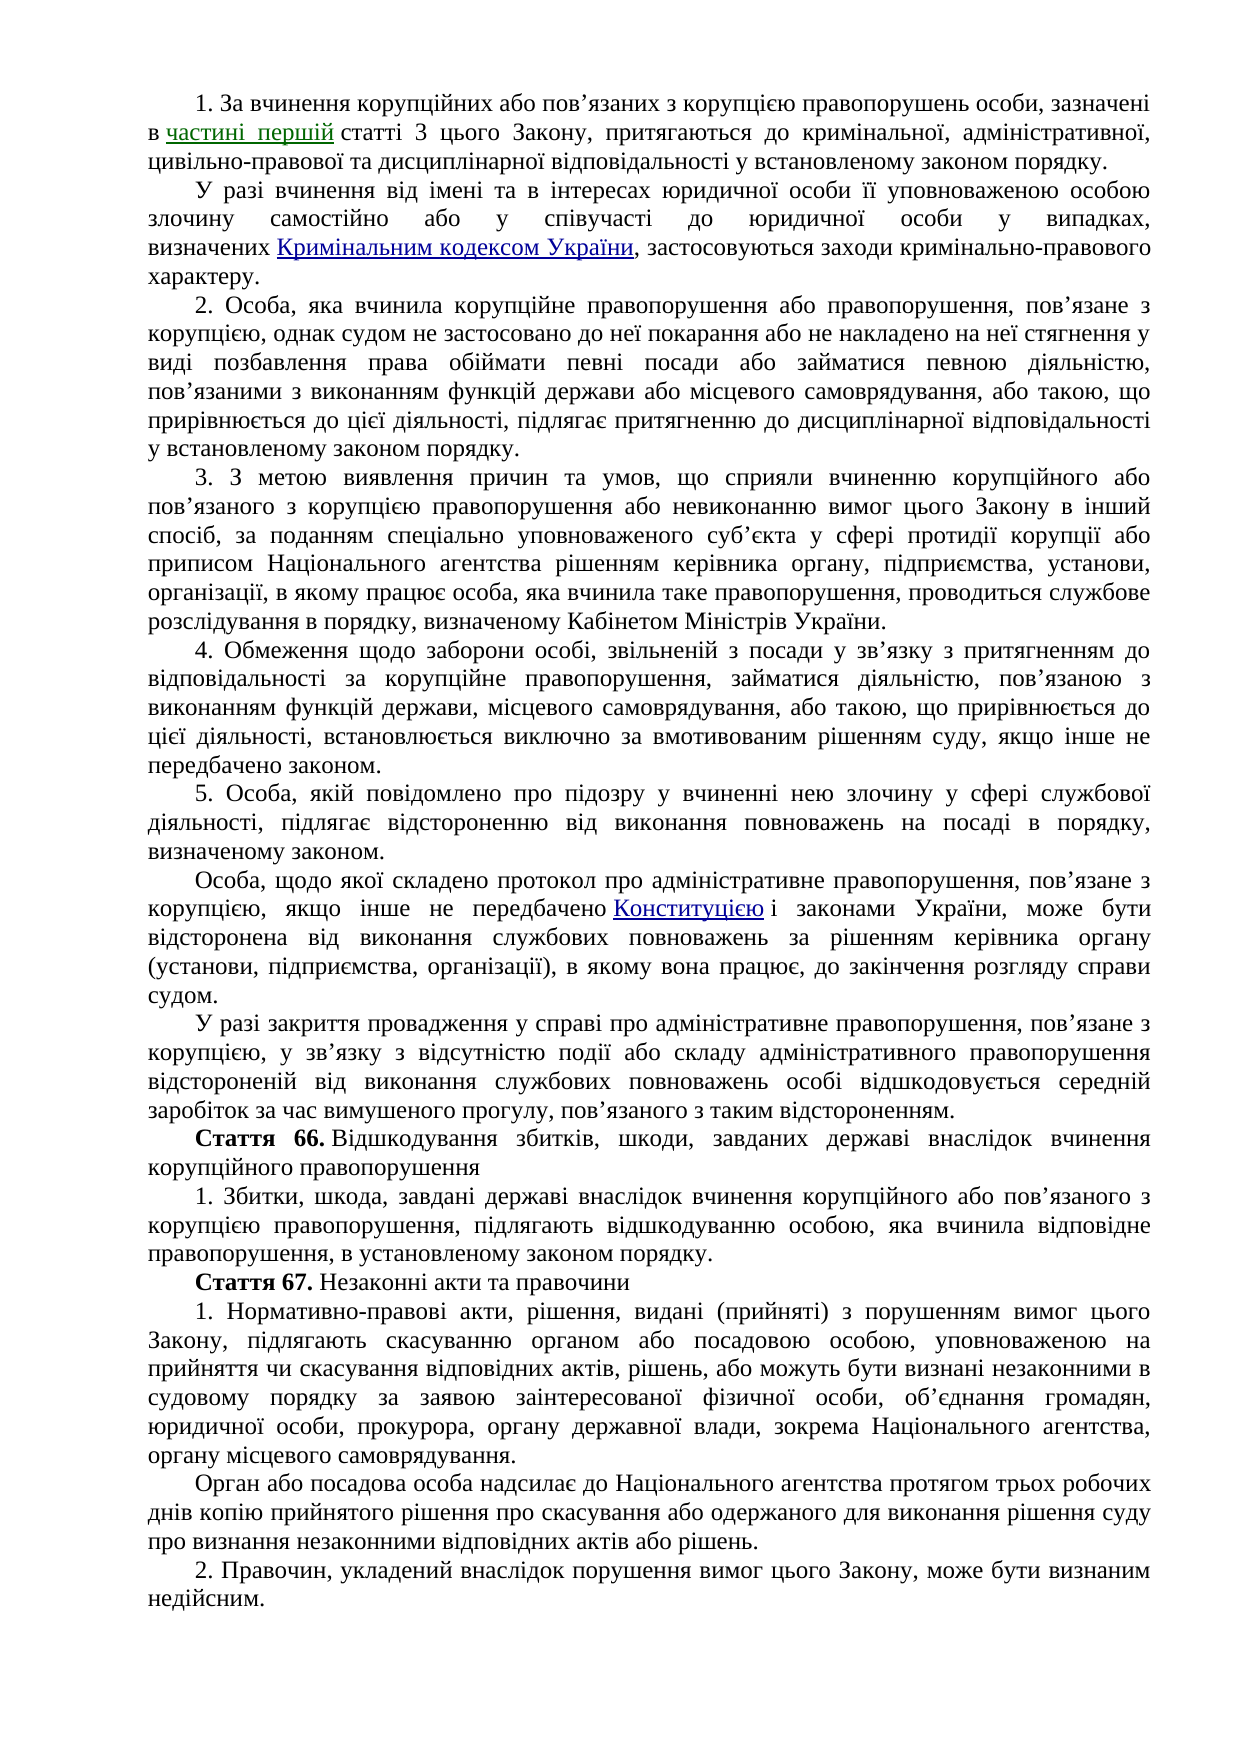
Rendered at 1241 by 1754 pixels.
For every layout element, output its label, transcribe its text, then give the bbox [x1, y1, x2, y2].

text 2. Особа, яка вчинила корупційне правопорушення або правопорушення, пов’язане з корупцією, однак судом не застосовано до неї покарання або не накладено на неї стягнення у виді позбавлення права обіймати певні посади або займатися певною діяльністю, пов’язаними з виконанням функцій держави або місцевого самоврядування, або такою, що прирівнюється до цієї діяльності, підлягає притягненню до дисциплінарної відповідальності у встановленому законом порядку. [148, 290, 1152, 462]
text У разі закриття провадження у справі про адміністративне правопорушення, пов’язане з корупцією, у зв’язку з відсутністю події або складу адміністративного правопорушення відстороненій від виконання службових повноважень особі відшкодовується середній заробіток за час вимушеного прогулу, пов’язаного з таким відстороненням. [148, 1008, 1152, 1123]
text 3. З метою виявлення причин та умов, що сприяли вчиненню корупційного або пов’язаного з корупцією правопорушення або невиконанню вимог цього Закону в інший спосіб, за поданням спеціально уповноваженого суб’єкта у сфері протидії корупції або приписом Національного агентства рішенням керівника органу, підприємства, установи, організації, в якому працює особа, яка вчинила таке правопорушення, проводиться службове розслідування в порядку, визначеному Кабінетом Міністрів України. [148, 462, 1152, 635]
text Орган або посадова особа надсилає до Національного агентства протягом трьох робочих днів копію прийнятого рішення про скасування або одержаного для виконання рішення суду про визнання незаконними відповідних актів або рішень. [148, 1468, 1152, 1555]
text 2. Правочин, укладений внаслідок порушення вимог цього Закону, може бути визнаним недійсним. [148, 1555, 1152, 1612]
text 1. За вчинення корупційних або пов’язаних з корупцією правопорушень особи, зазначені в частині першій статті 3 цього Закону, притягаються до кримінальної, адміністративної, цивільно-правової та дисциплінарної відповідальності у встановленому законом порядку. [148, 88, 1152, 175]
text У разі вчинення від імені та в інтересах юридичної особи її уповноваженою особою злочину самостійно або у співучасті до юридичної особи у випадках, визначених Кримінальним кодексом України, застосовуються заходи кримінально-правового характеру. [148, 175, 1152, 290]
text Стаття 67. Незаконні акти та правочини [148, 1267, 1152, 1296]
text 5. Особа, якій повідомлено про підозру у вчиненні нею злочину у сфері службової діяльності, підлягає відстороненню від виконання повноважень на посаді в порядку, визначеному законом. [148, 778, 1152, 865]
text 1. Нормативно-правові акти, рішення, видані (прийняті) з порушенням вимог цього Закону, підлягають скасуванню органом або посадовою особою, уповноваженою на прийняття чи скасування відповідних актів, рішень, або можуть бути визнані незаконними в судовому порядку за заявою заінтересованої фізичної особи, об’єднання громадян, юридичної особи, прокурора, органу державної влади, зокрема Національного агентства, органу місцевого самоврядування. [148, 1296, 1152, 1468]
text 1. Збитки, шкода, завдані державі внаслідок вчинення корупційного або пов’язаного з корупцією правопорушення, підлягають відшкодуванню особою, яка вчинила відповідне правопорушення, в установленому законом порядку. [148, 1181, 1152, 1267]
text Стаття 66. Відшкодування збитків, шкоди, завданих державі внаслідок вчинення корупційного правопорушення [148, 1123, 1152, 1181]
text Особа, щодо якої складено протокол про адміністративне правопорушення, пов’язане з корупцією, якщо інше не передбачено Конституцією і законами України, може бути відсторонена від виконання службових повноважень за рішенням керівника органу (установи, підприємства, організації), в якому вона працює, до закінчення розгляду справи судом. [148, 865, 1152, 1008]
text 4. Обмеження щодо заборони особі, звільненій з посади у зв’язку з притягненням до відповідальності за корупційне правопорушення, займатися діяльністю, пов’язаною з виконанням функцій держави, місцевого самоврядування, або такою, що прирівнюється до цієї діяльності, встановлюється виключно за вмотивованим рішенням суду, якщо інше не передбачено законом. [148, 635, 1152, 778]
